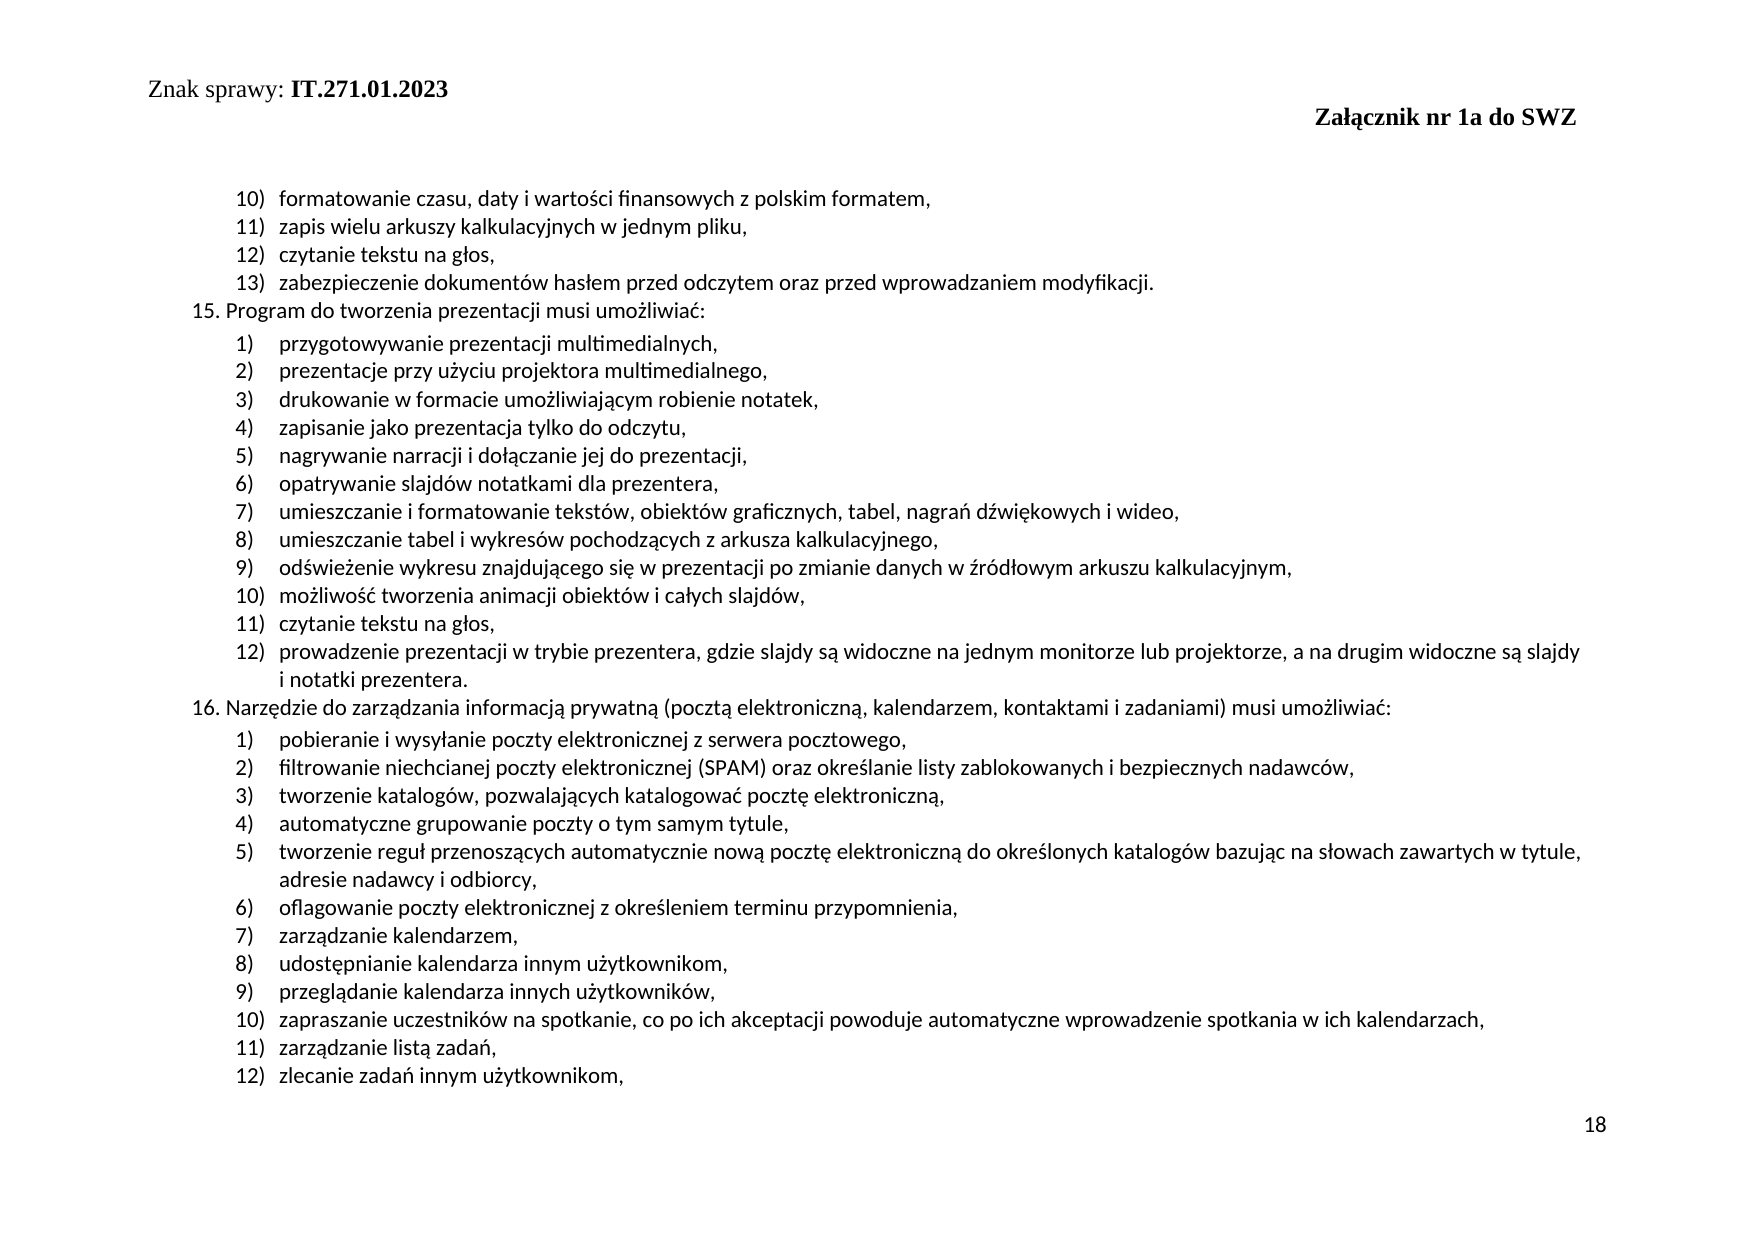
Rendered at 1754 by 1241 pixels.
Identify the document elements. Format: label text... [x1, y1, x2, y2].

list opatrywanie slajdów notatkami dla prezentera, [235, 469, 1606, 497]
text 16. Narzędzie do zarządzania informacją prywatną (pocztą elektroniczną, kalendarzem, kontaktami i zadaniami) musi umożliwiać: [148, 693, 1606, 721]
list oflagowanie poczty elektronicznej z określeniem terminu przypomnienia, [235, 893, 1606, 921]
list zarządzanie kalendarzem, [235, 921, 1606, 949]
list drukowanie w formacie umożliwiającym robienie notatek, [235, 385, 1606, 413]
list zarządzanie listą zadań, [235, 1033, 1606, 1061]
list udostępnianie kalendarza innym użytkownikom, [235, 949, 1606, 977]
list zapis wielu arkuszy kalkulacyjnych w jednym pliku, [235, 212, 1606, 240]
text 15. Program do tworzenia prezentacji musi umożliwiać: [148, 296, 1606, 324]
list filtrowanie niechcianej poczty elektronicznej (SPAM) oraz określanie listy zablokowanych i bezpiecznych nadawców, [235, 753, 1606, 781]
list zabezpieczenie dokumentów hasłem przed odczytem oraz przed wprowadzaniem modyfikacji. [235, 268, 1606, 296]
list czytanie tekstu na głos, [235, 609, 1606, 637]
list zlecanie zadań innym użytkownikom, [235, 1061, 1606, 1089]
list automatyczne grupowanie poczty o tym samym tytule, [235, 809, 1606, 837]
list zapraszanie uczestników na spotkanie, co po ich akceptacji powoduje automatyczne wprowadzenie spotkania w ich kalendarzach, [235, 1005, 1606, 1033]
list pobieranie i wysyłanie poczty elektronicznej z serwera pocztowego, [235, 725, 1606, 753]
list odświeżenie wykresu znajdującego się w prezentacji po zmianie danych w źródłowym arkuszu kalkulacyjnym, [235, 553, 1606, 581]
list prowadzenie prezentacji w trybie prezentera, gdzie slajdy są widoczne na jednym monitorze lub projektorze, a na drugim widoczne są slajdy i notatki prezentera. [235, 637, 1606, 693]
list czytanie tekstu na głos, [235, 240, 1606, 268]
list umieszczanie tabel i wykresów pochodzących z arkusza kalkulacyjnego, [235, 525, 1606, 553]
list nagrywanie narracji i dołączanie jej do prezentacji, [235, 441, 1606, 469]
list tworzenie katalogów, pozwalających katalogować pocztę elektroniczną, [235, 781, 1606, 809]
list prezentacje przy użyciu projektora multimedialnego, [235, 357, 1606, 385]
list tworzenie reguł przenoszących automatycznie nową pocztę elektroniczną do określonych katalogów bazując na słowach zawartych w tytule, adresie nadawcy i odbiorcy, [235, 837, 1606, 893]
list możliwość tworzenia animacji obiektów i całych slajdów, [235, 581, 1606, 609]
list zapisanie jako prezentacja tylko do odczytu, [235, 413, 1606, 441]
list przeglądanie kalendarza innych użytkowników, [235, 977, 1606, 1005]
list umieszczanie i formatowanie tekstów, obiektów graficznych, tabel, nagrań dźwiękowych i wideo, [235, 497, 1606, 525]
list przygotowywanie prezentacji multimedialnych, [235, 329, 1606, 357]
list formatowanie czasu, daty i wartości finansowych z polskim formatem, [235, 184, 1606, 212]
